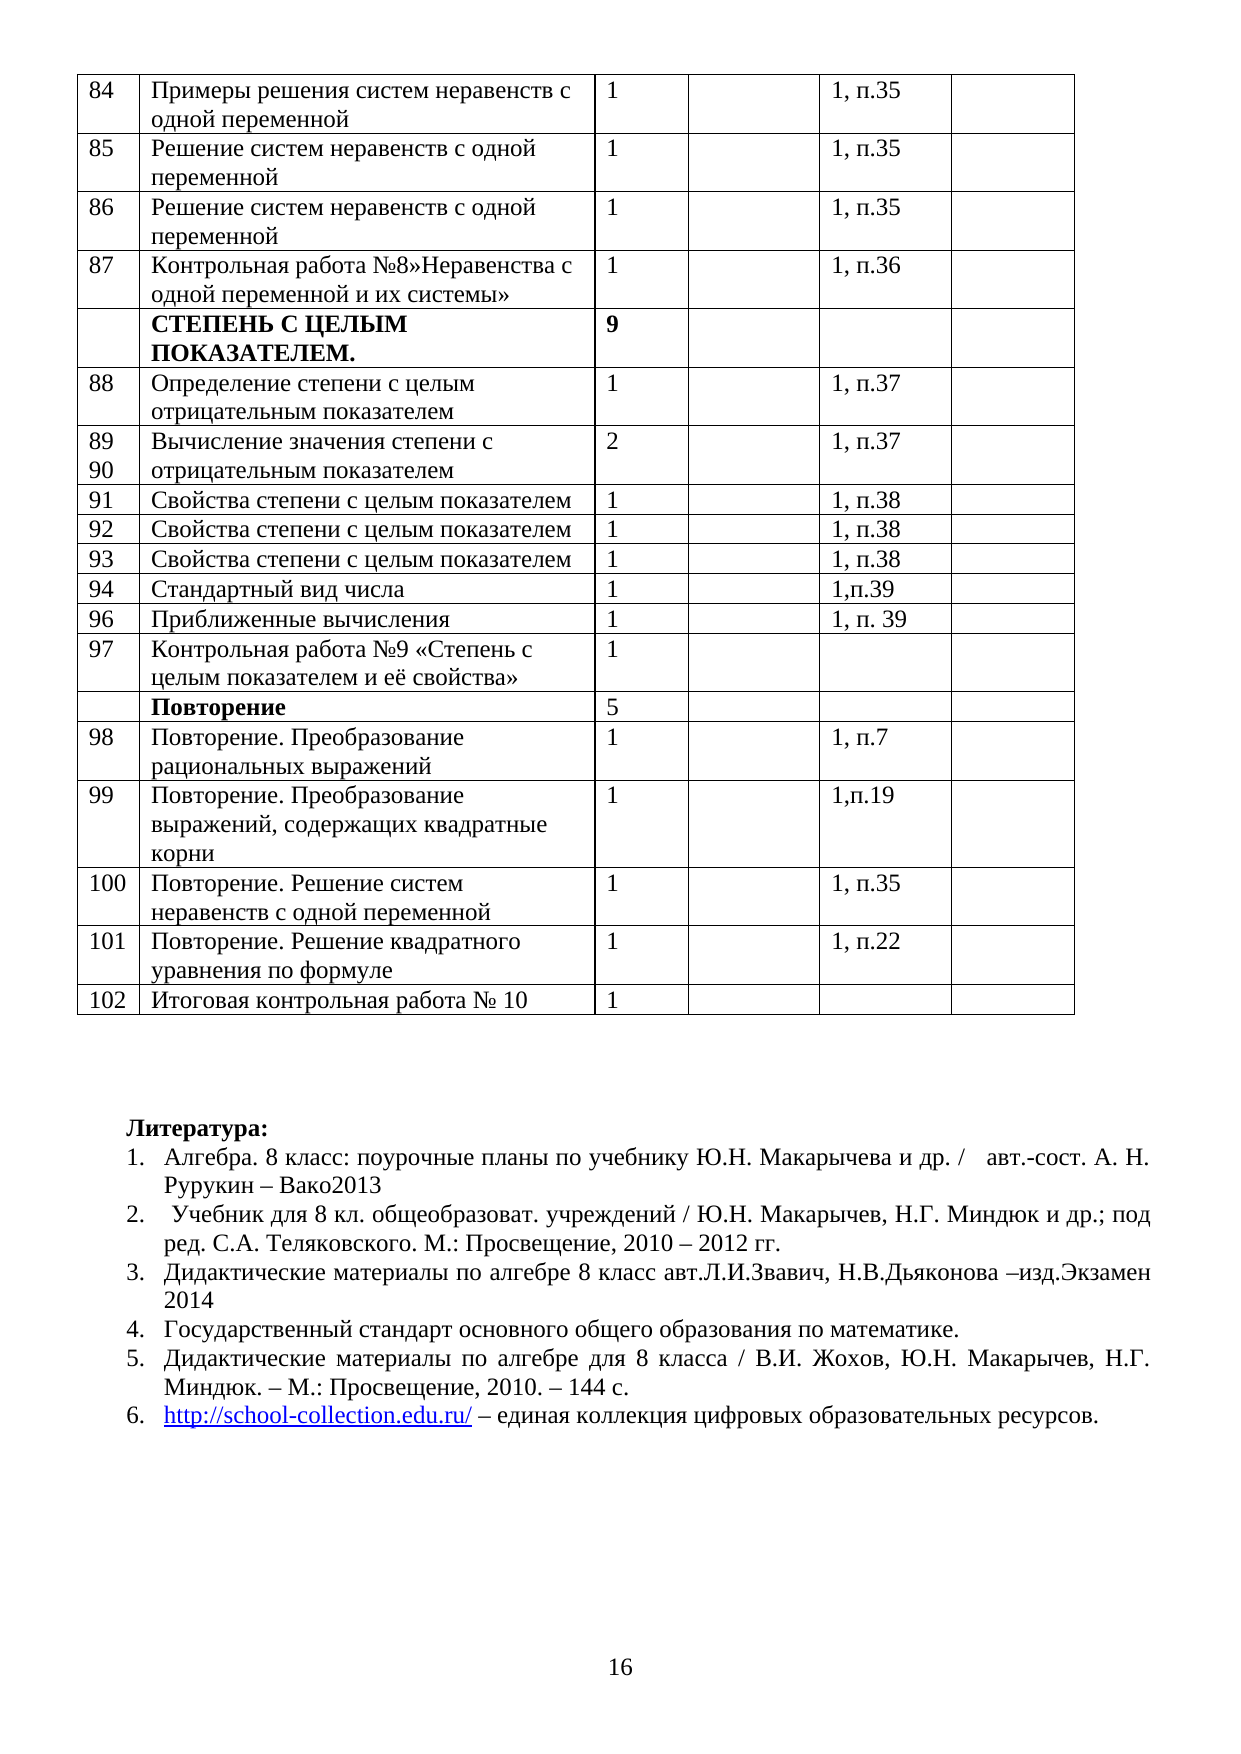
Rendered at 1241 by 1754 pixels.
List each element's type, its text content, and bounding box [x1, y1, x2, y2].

table_cell 85 [78, 134, 139, 191]
table_cell 93 [78, 544, 139, 573]
table_cell [689, 926, 819, 984]
table_cell [952, 251, 1074, 308]
table_cell 88 [78, 368, 139, 425]
table_cell [952, 985, 1074, 1014]
table_cell [952, 544, 1074, 573]
table_cell [952, 781, 1074, 867]
table_cell 98 [78, 722, 139, 779]
table_cell [689, 426, 819, 484]
table_cell 1, п.37 [820, 368, 951, 425]
table_cell Повторение. Преобразование выражений, содержащих квадратные корни [140, 781, 594, 867]
table_cell Решение систем неравенств с одной переменной [140, 192, 594, 249]
table_cell 1, п.35 [820, 134, 951, 191]
table_cell 1 [596, 574, 688, 603]
table_cell [952, 192, 1074, 249]
table_cell [952, 692, 1074, 721]
table_cell 1, п.37 [820, 426, 951, 484]
table_cell [689, 634, 819, 691]
table_cell 1 [596, 485, 688, 513]
table_cell [689, 722, 819, 779]
table_cell [689, 515, 819, 543]
table_cell [952, 604, 1074, 633]
table_cell [820, 692, 951, 721]
table_cell Итоговая контрольная работа № 10 [140, 985, 594, 1014]
table_cell Контрольная работа №8»Неравенства с одной переменной и их системы» [140, 251, 594, 308]
table_cell 101 [78, 926, 139, 984]
table_cell 1 [596, 722, 688, 779]
list Дидактические материалы по алгебре 8 класс авт.Л.И.Звавич, Н.В.Дьяконова –изд.Экзамен 2014 [126, 1257, 1152, 1314]
table_cell Свойства степени с целым показателем [140, 515, 594, 543]
table_cell 1, п.35 [820, 192, 951, 249]
table_cell 1 [596, 134, 688, 191]
table_cell 1, п.36 [820, 251, 951, 308]
table_cell 96 [78, 604, 139, 633]
table_cell [689, 75, 819, 132]
table_cell [820, 309, 951, 367]
table_cell 1, п.38 [820, 515, 951, 543]
table_cell [952, 868, 1074, 925]
table_cell [952, 515, 1074, 543]
table_cell 1 [596, 868, 688, 925]
table_cell Свойства степени с целым показателем [140, 544, 594, 573]
table_cell [689, 192, 819, 249]
table_cell 1 [596, 515, 688, 543]
table_cell [689, 134, 819, 191]
table_cell Примеры решения систем неравенств с одной переменной [140, 75, 594, 132]
table_cell [689, 604, 819, 633]
table_cell Повторение. Решение квадратного уравнения по формуле [140, 926, 594, 984]
table_cell [952, 574, 1074, 603]
table_cell [952, 426, 1074, 484]
table_cell 9 [596, 309, 688, 367]
table_cell 89 90 [78, 426, 139, 484]
table_cell [952, 722, 1074, 779]
list Учебник для 8 кл. общеобразоват. учреждений / Ю.Н. Макарычев, Н.Г. Миндюк и др.; под ред. С.А. Теляковского. М.: Просвещение, 2010 – 2012 гг. [126, 1199, 1152, 1257]
table_cell 1, п.38 [820, 485, 951, 513]
table_cell [689, 692, 819, 721]
table_cell 102 [78, 985, 139, 1014]
table_cell [952, 309, 1074, 367]
table_cell 94 [78, 574, 139, 603]
table_cell Повторение. Преобразование рациональных выражений [140, 722, 594, 779]
table_cell СТЕПЕНЬ С ЦЕЛЫМ ПОКАЗАТЕЛЕМ. [140, 309, 594, 367]
table_cell 97 [78, 634, 139, 691]
table_cell 2 [596, 426, 688, 484]
table_cell [952, 926, 1074, 984]
list Государственный стандарт основного общего образования по математике. [126, 1314, 1152, 1343]
table_cell 91 [78, 485, 139, 513]
table_cell 86 [78, 192, 139, 249]
table_cell 99 [78, 781, 139, 867]
table_cell 92 [78, 515, 139, 543]
table_cell Повторение. Решение систем неравенств с одной переменной [140, 868, 594, 925]
table_cell 5 [596, 692, 688, 721]
table_cell [689, 985, 819, 1014]
table_cell [689, 485, 819, 513]
table_cell [78, 692, 139, 721]
table_cell Вычисление значения степени с отрицательным показателем [140, 426, 594, 484]
table_cell [952, 75, 1074, 132]
table_cell 1 [596, 985, 688, 1014]
table_cell Стандартный вид числа [140, 574, 594, 603]
table_cell 1,п.19 [820, 781, 951, 867]
table_cell 1 [596, 368, 688, 425]
table_cell [689, 781, 819, 867]
table_cell 1 [596, 192, 688, 249]
table_cell [689, 309, 819, 367]
table_cell Определение степени с целым отрицательным показателем [140, 368, 594, 425]
table_cell 1 [596, 926, 688, 984]
table_cell 1 [596, 604, 688, 633]
table_cell 1 [596, 75, 688, 132]
table_cell Повторение [140, 692, 594, 721]
table_cell Свойства степени с целым показателем [140, 485, 594, 513]
table_cell 84 [78, 75, 139, 132]
table_cell [689, 868, 819, 925]
table_cell 1 [596, 634, 688, 691]
table_cell 1, п.7 [820, 722, 951, 779]
table_cell 1 [596, 544, 688, 573]
table_cell 87 [78, 251, 139, 308]
table_cell 1, п.35 [820, 75, 951, 132]
table_cell [952, 634, 1074, 691]
table_cell Приближенные вычисления [140, 604, 594, 633]
table_cell [820, 634, 951, 691]
text Литература: [89, 1113, 1152, 1142]
table_cell 1, п.22 [820, 926, 951, 984]
table_cell [689, 544, 819, 573]
table_cell [820, 985, 951, 1014]
table_cell 1, п. 39 [820, 604, 951, 633]
table_cell [952, 368, 1074, 425]
table_cell [952, 134, 1074, 191]
list Дидактические материалы по алгебре для 8 класса / В.И. Жохов, Ю.Н. Макарычев, Н.Г. Миндюк. – М.: Просвещение, 2010. – 144 с. [126, 1343, 1152, 1400]
table_cell 1, п.35 [820, 868, 951, 925]
table_cell 1,п.39 [820, 574, 951, 603]
table_cell Контрольная работа №9 «Степень с целым показателем и её свойства» [140, 634, 594, 691]
list Алгебра. 8 класс: поурочные планы по учебнику Ю.Н. Макарычева и др. / авт.-сост. А. Н. Рурукин – Вако2013 [126, 1142, 1152, 1199]
table_cell [78, 309, 139, 367]
table_cell [689, 368, 819, 425]
table_cell 100 [78, 868, 139, 925]
table_cell [689, 574, 819, 603]
table_cell [952, 485, 1074, 513]
list http://school-collection.edu.ru/ – единая коллекция цифровых образовательных ресурсов. [126, 1400, 1152, 1429]
table_cell 1 [596, 781, 688, 867]
table_cell Решение систем неравенств с одной переменной [140, 134, 594, 191]
table_cell [689, 251, 819, 308]
table_cell 1, п.38 [820, 544, 951, 573]
table_cell 1 [596, 251, 688, 308]
